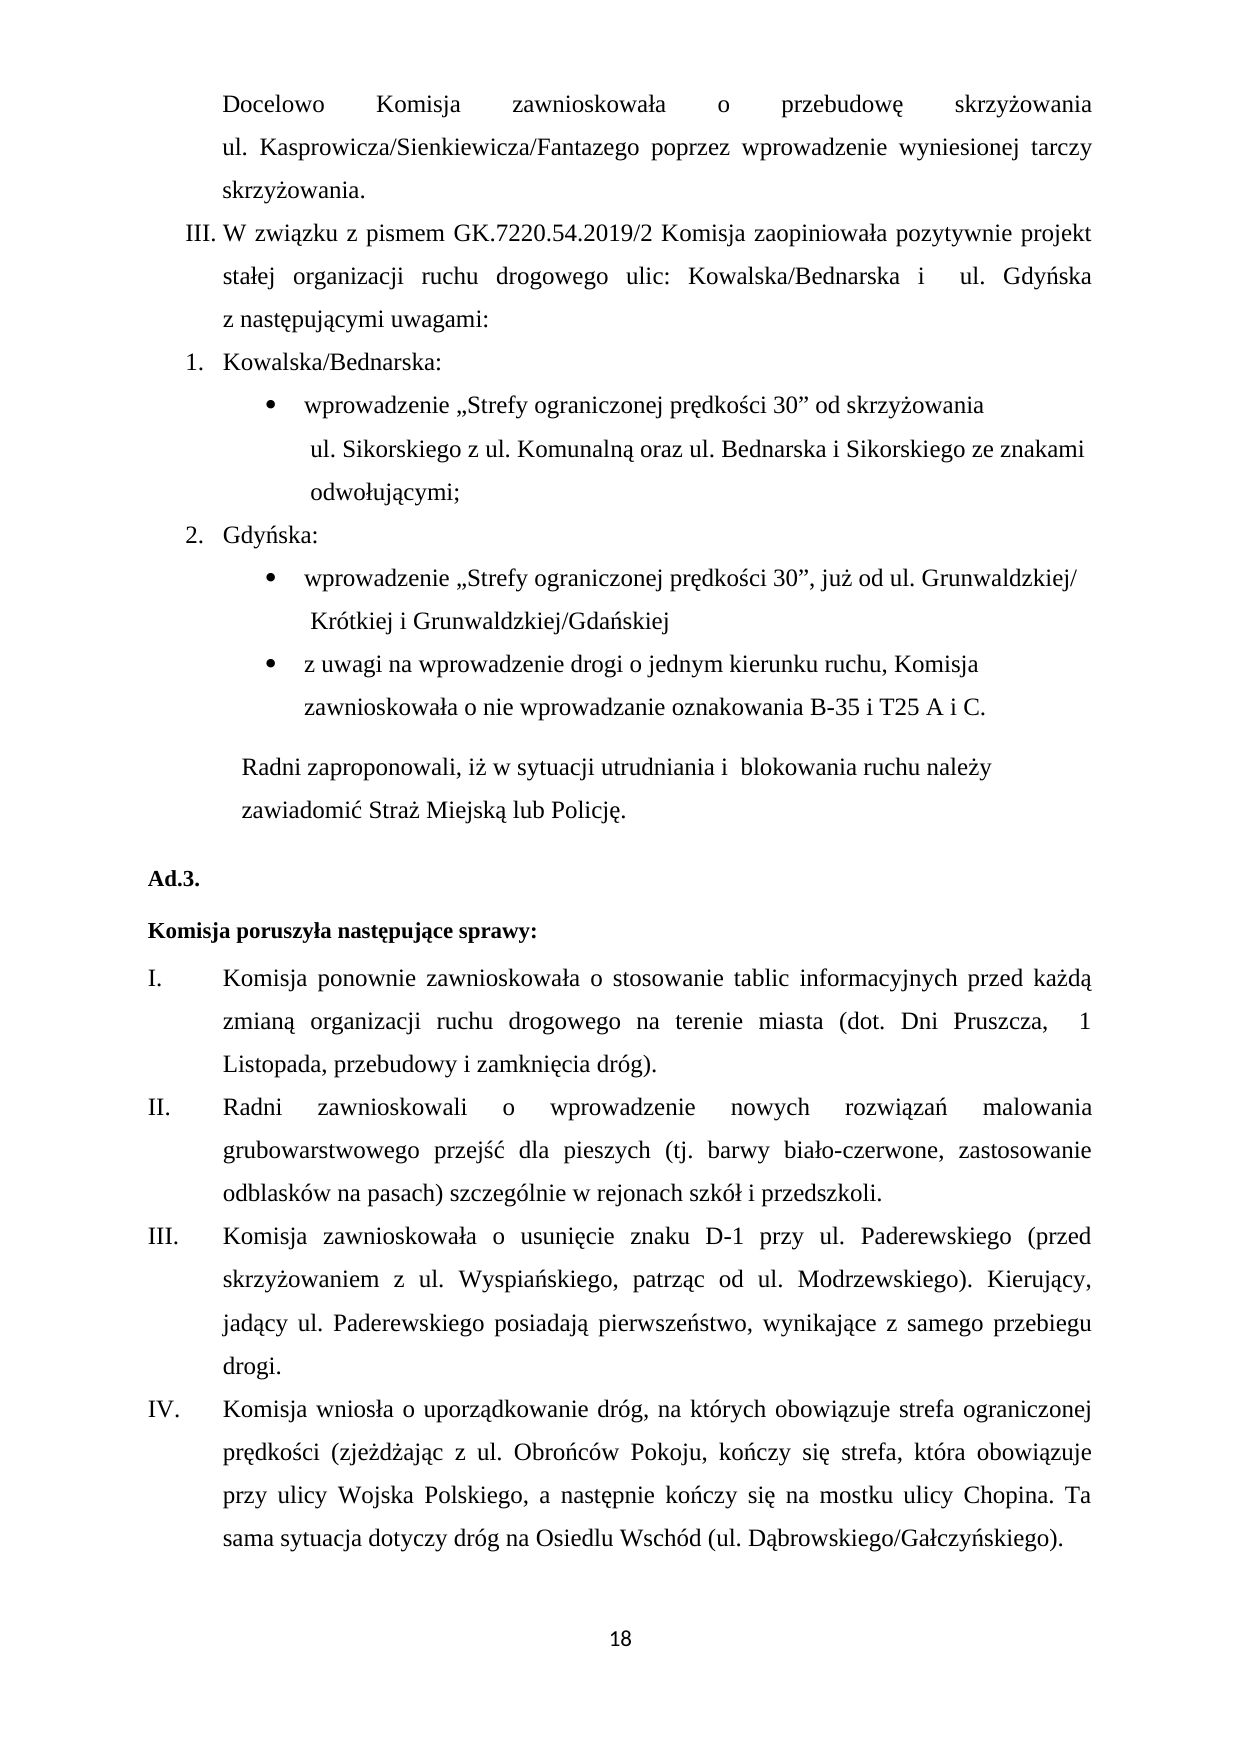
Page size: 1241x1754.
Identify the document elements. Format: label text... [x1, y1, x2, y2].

list W związku z pismem GK.7220.54.2019/2 Komisja zaopiniowała pozytywnie projekt stałej organizacji ruchu drogowego ulic: Kowalska/Bednarska i ul. Gdyńska z następującymi uwagami: [185, 218, 1093, 333]
list Radni zawnioskowali o wprowadzenie nowych rozwiązań malowania grubowarstwowego przejść dla pieszych (tj. barwy biało-czerwone, zastosowanie odblasków na pasach) szczególnie w rejonach szkół i przedszkoli. [148, 1092, 1093, 1207]
list Komisja ponownie zawnioskowała o stosowanie tablic informacyjnych przed każdą zmianą organizacji ruchu drogowego na terenie miasta (dot. Dni Pruszcza, 1 Listopada, przebudowy i zamknięcia dróg). [148, 963, 1093, 1078]
list Komisja wniosła o uporządkowanie dróg, na których obowiązuje strefa ograniczonej prędkości (zjeżdżając z ul. Obrońców Pokoju, kończy się strefa, która obowiązuje przy ulicy Wojska Polskiego, a następnie kończy się na mostku ulicy Chopina. Ta sama sytuacja dotyczy dróg na Osiedlu Wschód (ul. Dąbrowskiego/Gałczyńskiego). [148, 1394, 1093, 1552]
text Ad.3. [148, 865, 1093, 891]
list wprowadzenie „Strefy ograniczonej prędkości 30”, już od ul. Grunwaldzkiej/ [266, 563, 1093, 592]
text Krótkiej i Grunwaldzkiej/Gdańskiej [223, 606, 1093, 635]
list Kowalska/Bednarska: [185, 347, 1093, 376]
text odwołującymi; [223, 477, 1093, 506]
text zawiadomić Straż Miejską lub Policję. [148, 795, 1093, 824]
text Radni zaproponowali, iż w sytuacji utrudniania i blokowania ruchu należy [148, 752, 1093, 781]
list wprowadzenie „Strefy ograniczonej prędkości 30” od skrzyżowania [266, 391, 1093, 419]
list Komisja zawnioskowała o usunięcie znaku D-1 przy ul. Paderewskiego (przed skrzyżowaniem z ul. Wyspiańskiego, patrząc od ul. Modrzewskiego). Kierujący, jadący ul. Paderewskiego posiadają pierwszeństwo, wynikające z samego przebiegu drogi. [148, 1221, 1093, 1379]
text zawnioskowała o nie wprowadzanie oznakowania B-35 i T25 A i C. [148, 692, 1093, 721]
list Gdyńska: [185, 520, 1093, 549]
text Komisja poruszyła następujące sprawy: [148, 917, 1093, 944]
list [185, 89, 1093, 204]
text ul. Sikorskiego z ul. Komunalną oraz ul. Bednarska i Sikorskiego ze znakami [223, 434, 1093, 462]
list z uwagi na wprowadzenie drogi o jednym kierunku ruchu, Komisja [266, 649, 1093, 678]
